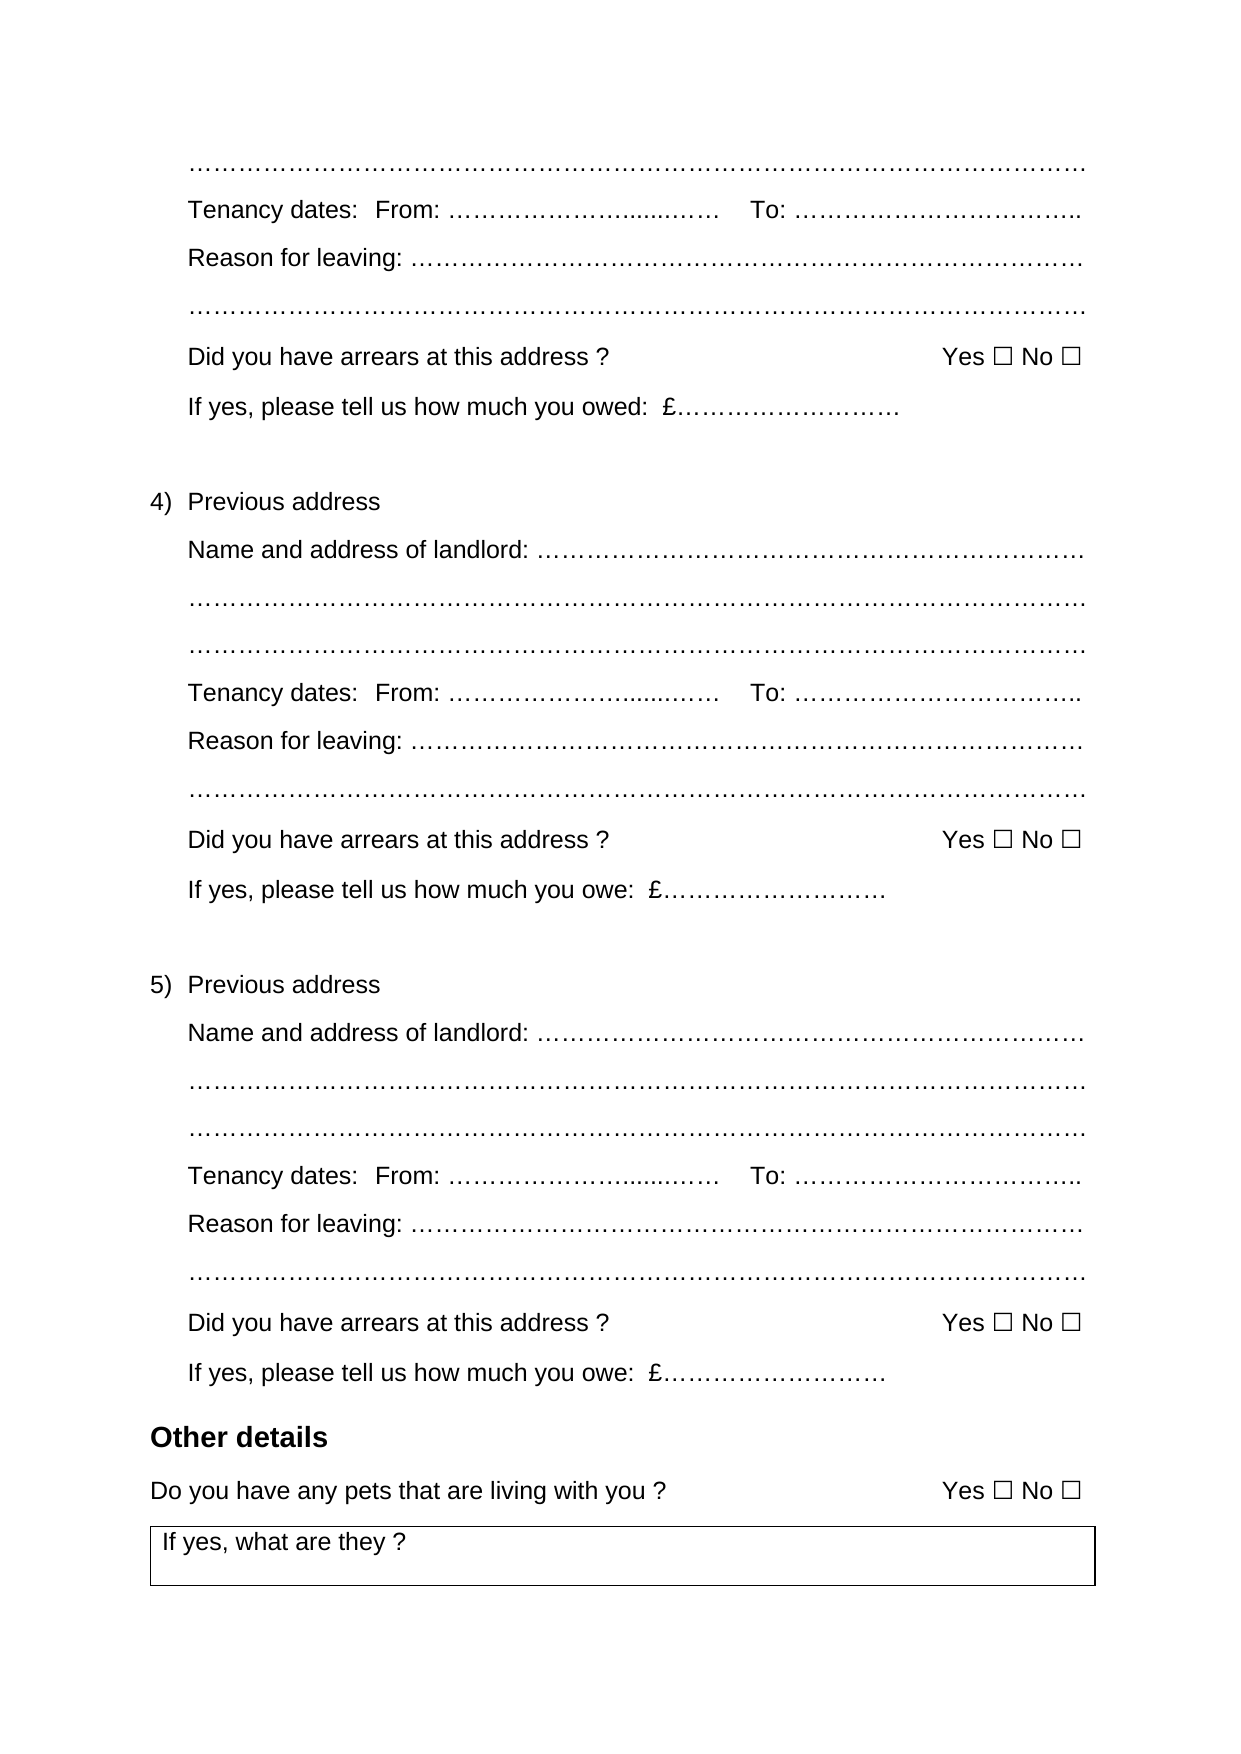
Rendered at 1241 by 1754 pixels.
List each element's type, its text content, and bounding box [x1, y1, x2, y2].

text Did you have arrears at this address ? Yes No [150, 821, 1090, 855]
text Did you have arrears at this address ? Yes No [150, 1304, 1090, 1338]
text Tenancy dates: From: ………………….......…… To: …………………………….. [150, 1161, 1090, 1190]
text Other details [150, 1420, 1090, 1453]
text Name and address of landlord: ………………………………………………………… [150, 535, 1090, 564]
text If yes, please tell us how much you owe: £……………………… [150, 1358, 1090, 1386]
text ……………………………………………………………………………………………… [150, 774, 1090, 802]
text ……………………………………………………………………………………………… [150, 583, 1090, 612]
text Reason for leaving: ……………………………………………………………………… [150, 1209, 1090, 1237]
text Tenancy dates: From: ………………….......…… To: …………………………….. [150, 678, 1090, 707]
text Reason for leaving: ……………………………………………………………………… [150, 243, 1090, 272]
text ……………………………………………………………………………………………… [150, 631, 1090, 659]
text Reason for leaving: ……………………………………………………………………… [150, 726, 1090, 755]
text ……………………………………………………………………………………………… [150, 1113, 1090, 1142]
text If yes, please tell us how much you owed: £……………………… [150, 392, 1090, 421]
text If yes, please tell us how much you owe: £……………………… [150, 875, 1090, 903]
list Previous address [150, 970, 1090, 999]
text ……………………………………………………………………………………………… [150, 1256, 1090, 1285]
text ……………………………………………………………………………………………… [150, 291, 1090, 319]
text Tenancy dates: From: ………………….......…… To: …………………………….. [150, 195, 1090, 224]
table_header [151, 1527, 1094, 1584]
text ……………………………………………………………………………………………… [150, 1066, 1090, 1094]
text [150, 148, 1090, 176]
text Did you have arrears at this address ? Yes No [150, 338, 1090, 373]
text Name and address of landlord: ………………………………………………………… [150, 1018, 1090, 1047]
text Do you have any pets that are living with you ? Yes No [150, 1472, 1090, 1507]
list Previous address [150, 487, 1090, 516]
